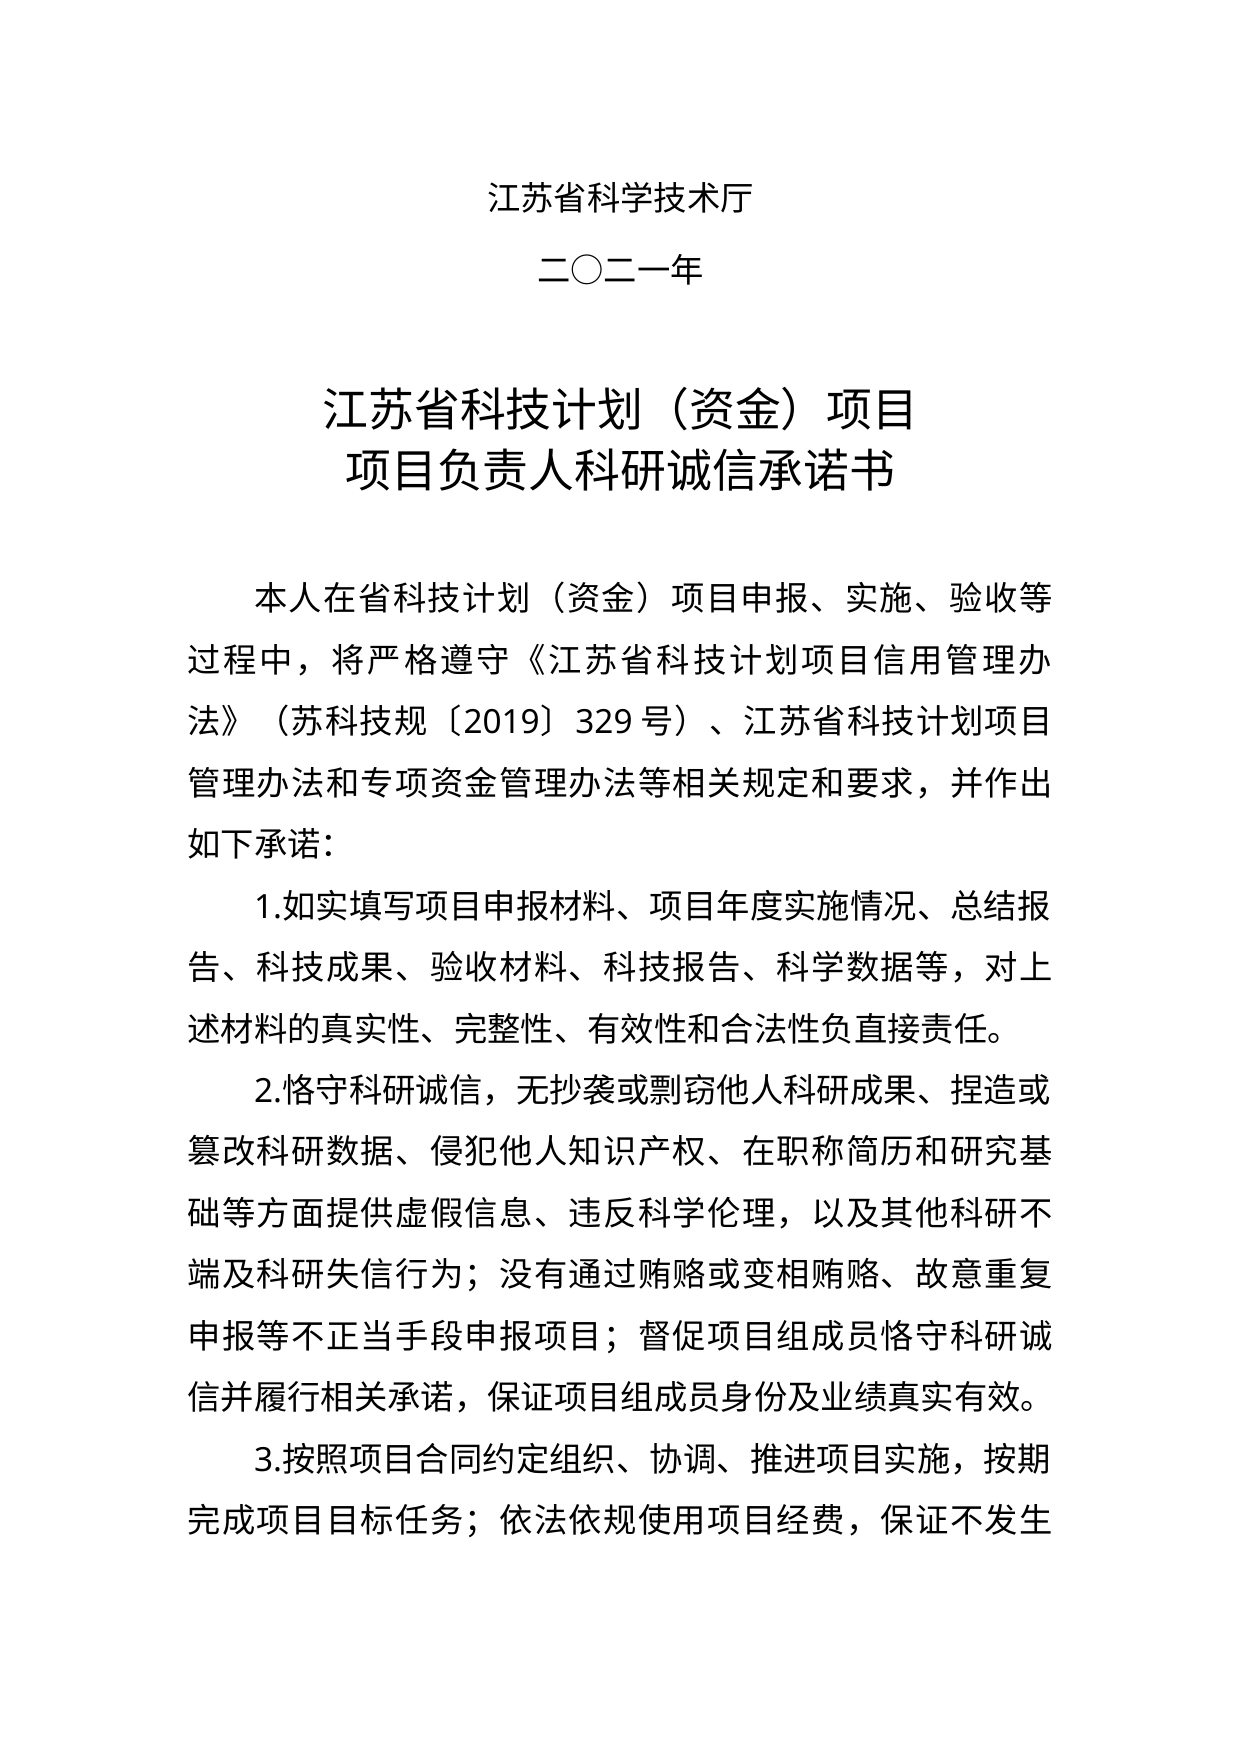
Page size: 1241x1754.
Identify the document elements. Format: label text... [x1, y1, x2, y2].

text 1.如实填写项目申报材料、项目年度实施情况、总结报告、科技成果、验收材料、科技报告、科学数据等，对上述材料的真实性、完整性、有效性和合法性负直接责任。 [187, 869, 1053, 1053]
text 江苏省科技计划（资金）项目 [187, 377, 1053, 439]
text 本人在省科技计划（资金）项目申报、实施、验收等过程中，将严格遵守《江苏省科技计划项目信用管理办法》（苏科技规〔2019〕329号）、江苏省科技计划项目管理办法和专项资金管理办法等相关规定和要求，并作出如下承诺： [187, 562, 1053, 869]
text 项目负责人科研诚信承诺书 [187, 439, 1053, 500]
text 二○二一年 [187, 243, 1053, 292]
text 江苏省科学技术厅 [187, 171, 1053, 219]
text 2.恪守科研诚信，无抄袭或剽窃他人科研成果、捏造或篡改科研数据、侵犯他人知识产权、在职称简历和研究基础等方面提供虚假信息、违反科学伦理，以及其他科研不端及科研失信行为；没有通过贿赂或变相贿赂、故意重复申报等不正当手段申报项目；督促项目组成员恪守科研诚信并履行相关承诺，保证项目组成员身份及业绩真实有效。 [187, 1053, 1053, 1422]
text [187, 1422, 1053, 1545]
